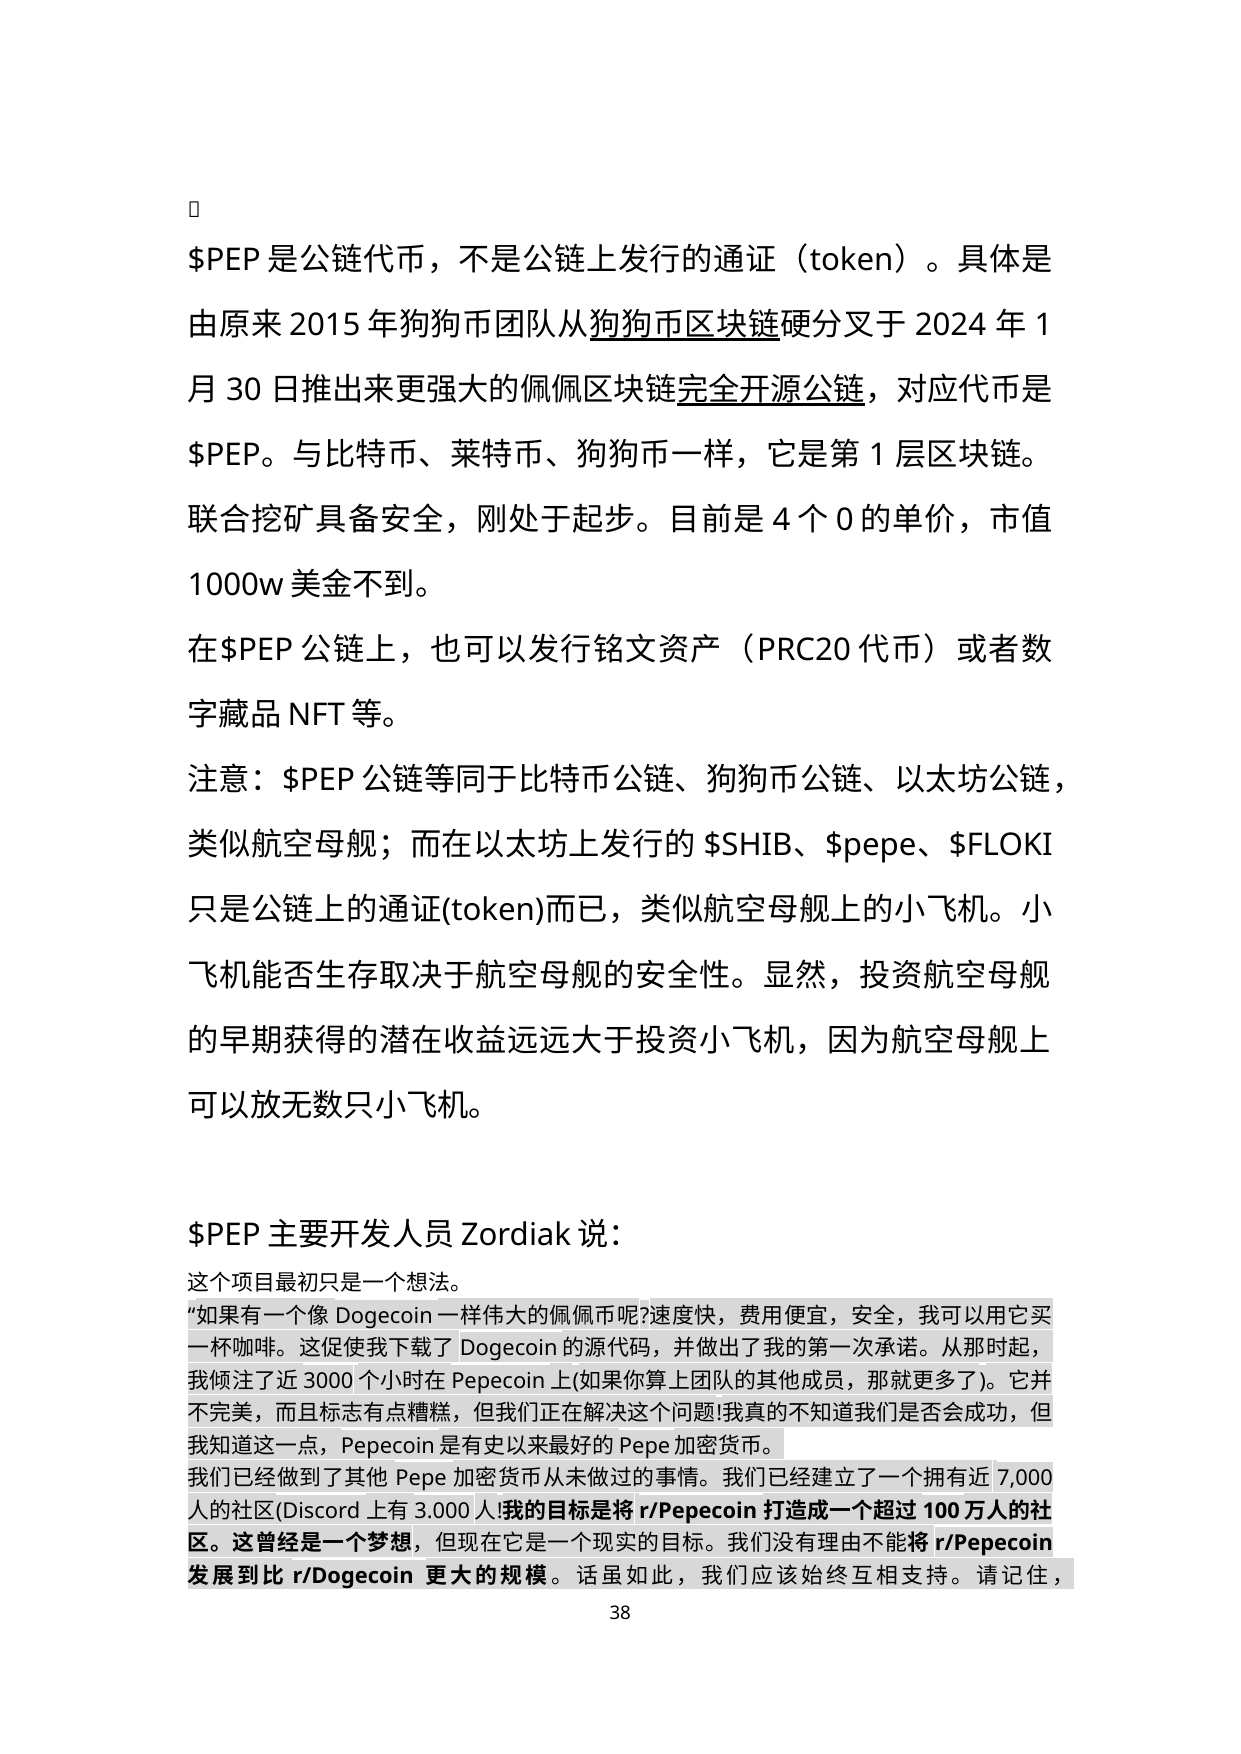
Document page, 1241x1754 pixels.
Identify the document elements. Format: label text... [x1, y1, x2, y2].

text “如果有一个像Dogecoin一样伟大的佩佩币呢?速度快，费用便宜，安全，我可以用它买一杯咖啡。这促使我下载了Dogecoin的源代码，并做出了我的第一次承诺。从那时起，我倾注了近3000个小时在Pepecoin上(如果你算上团队的其他成员，那就更多了)。它并不完美，而且标志有点糟糕，但我们正在解决这个问题!我真的不知道我们是否会成功，但我知道这一点，Pepecoin是有史以来最好的Pepe加密货币。 [187, 1297, 1053, 1460]
text  [187, 192, 1053, 225]
text $PEP主要开发人员Zordiak说： [187, 1200, 1053, 1265]
text 在$PEP公链上，也可以发行铭文资产（PRC20代币）或者数字藏品NFT等。 [187, 615, 1053, 745]
text 这个项目最初只是一个想法。 [187, 1265, 1053, 1297]
text 注意：$PEP公链等同于比特币公链、狗狗币公链、以太坊公链，类似航空母舰；而在以太坊上发行的 $SHIB、$pepe、$FLOKI只是公链上的通证(token)而已，类似航空母舰上的小飞机。小飞机能否生存取决于航空母舰的安全性。显然，投资航空母舰的早期获得的潜在收益远远大于投资小飞机，因为航空母舰上可以放无数只小飞机。 [187, 745, 1053, 1135]
text $PEP是公链代币，不是公链上发行的通证（token）。具体是由原来2015年狗狗币团队从狗狗币区块链硬分叉于 2024 年 1 月 30 日推出来更强大的佩佩区块链完全开源公链，对应代币是 $PEP。与比特币、莱特币、狗狗币一样，它是第 1 层区块链。联合挖矿具备安全，刚处于起步。目前是4个0的单价，市值1000w美金不到。 [187, 225, 1053, 615]
